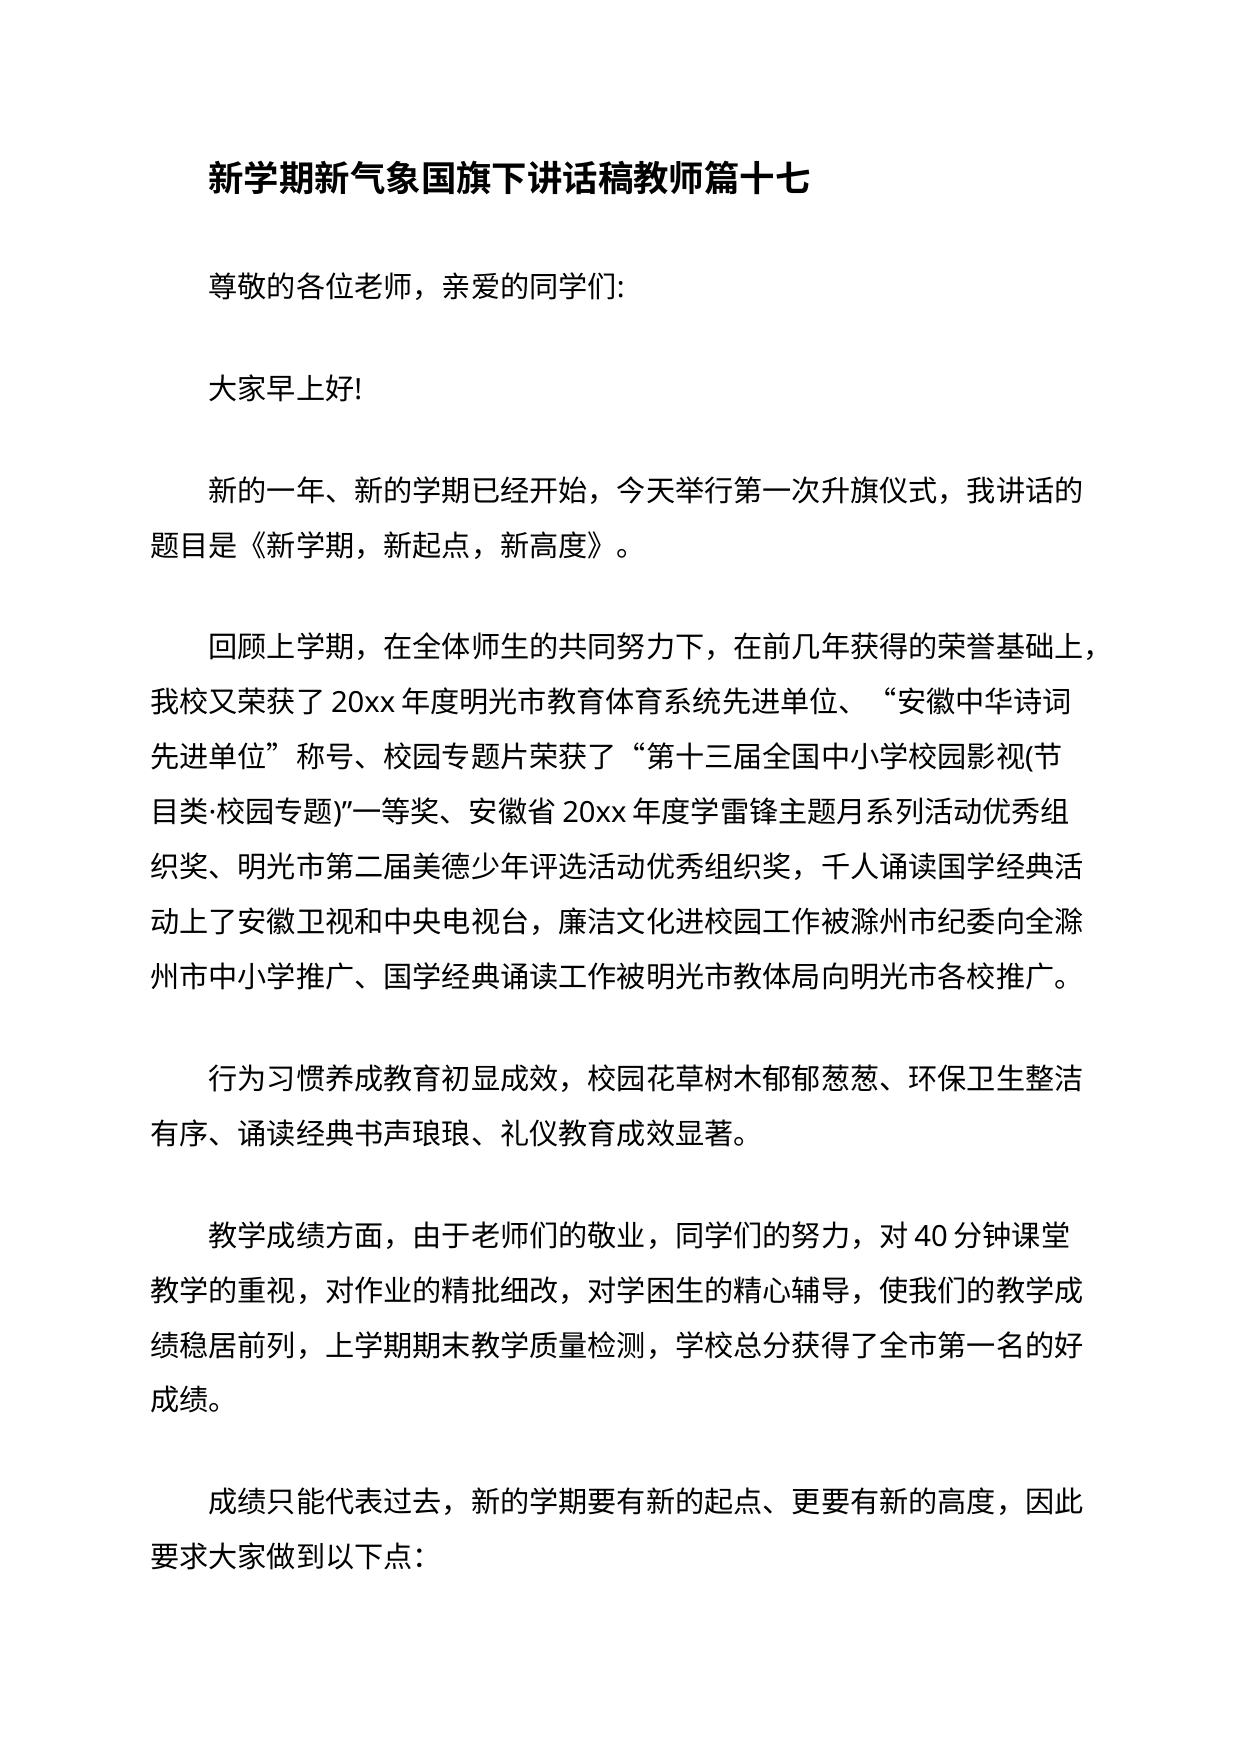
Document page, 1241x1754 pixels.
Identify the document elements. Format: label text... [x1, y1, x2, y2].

text 行为习惯养成教育初显成效，校园花草树木郁郁葱葱、环保卫生整洁有序、诵读经典书声琅琅、礼仪教育成效显著。 [150, 1056, 1090, 1153]
text 大家早上好! [150, 365, 1090, 408]
text 新的一年、新的学期已经开始，今天举行第一次升旗仪式，我讲话的题目是《新学期，新起点，新高度》。 [150, 467, 1090, 564]
text 教学成绩方面，由于老师们的敬业，同学们的努力，对40分钟课堂教学的重视，对作业的精批细改，对学困生的精心辅导，使我们的教学成绩稳居前列，上学期期末教学质量检测，学校总分获得了全市第一名的好成绩。 [150, 1212, 1090, 1419]
text 回顾上学期，在全体师生的共同努力下，在前几年获得的荣誉基础上，我校又荣获了20xx年度明光市教育体育系统先进单位、“安徽中华诗词先进单位”称号、校园专题片荣获了“第十三届全国中小学校园影视(节目类·校园专题)”一等奖、安徽省20xx年度学雷锋主题月系列活动优秀组织奖、明光市第二届美德少年评选活动优秀组织奖，千人诵读国学经典活动上了安徽卫视和中央电视台，廉洁文化进校园工作被滁州市纪委向全滁州市中小学推广、国学经典诵读工作被明光市教体局向明光市各校推广。 [150, 624, 1090, 996]
text 成绩只能代表过去，新的学期要有新的起点、更要有新的高度，因此要求大家做到以下点： [150, 1479, 1090, 1576]
text 尊敬的各位老师，亲爱的同学们: [150, 263, 1090, 306]
text 新学期新气象国旗下讲话稿教师篇十七 [150, 150, 1090, 201]
